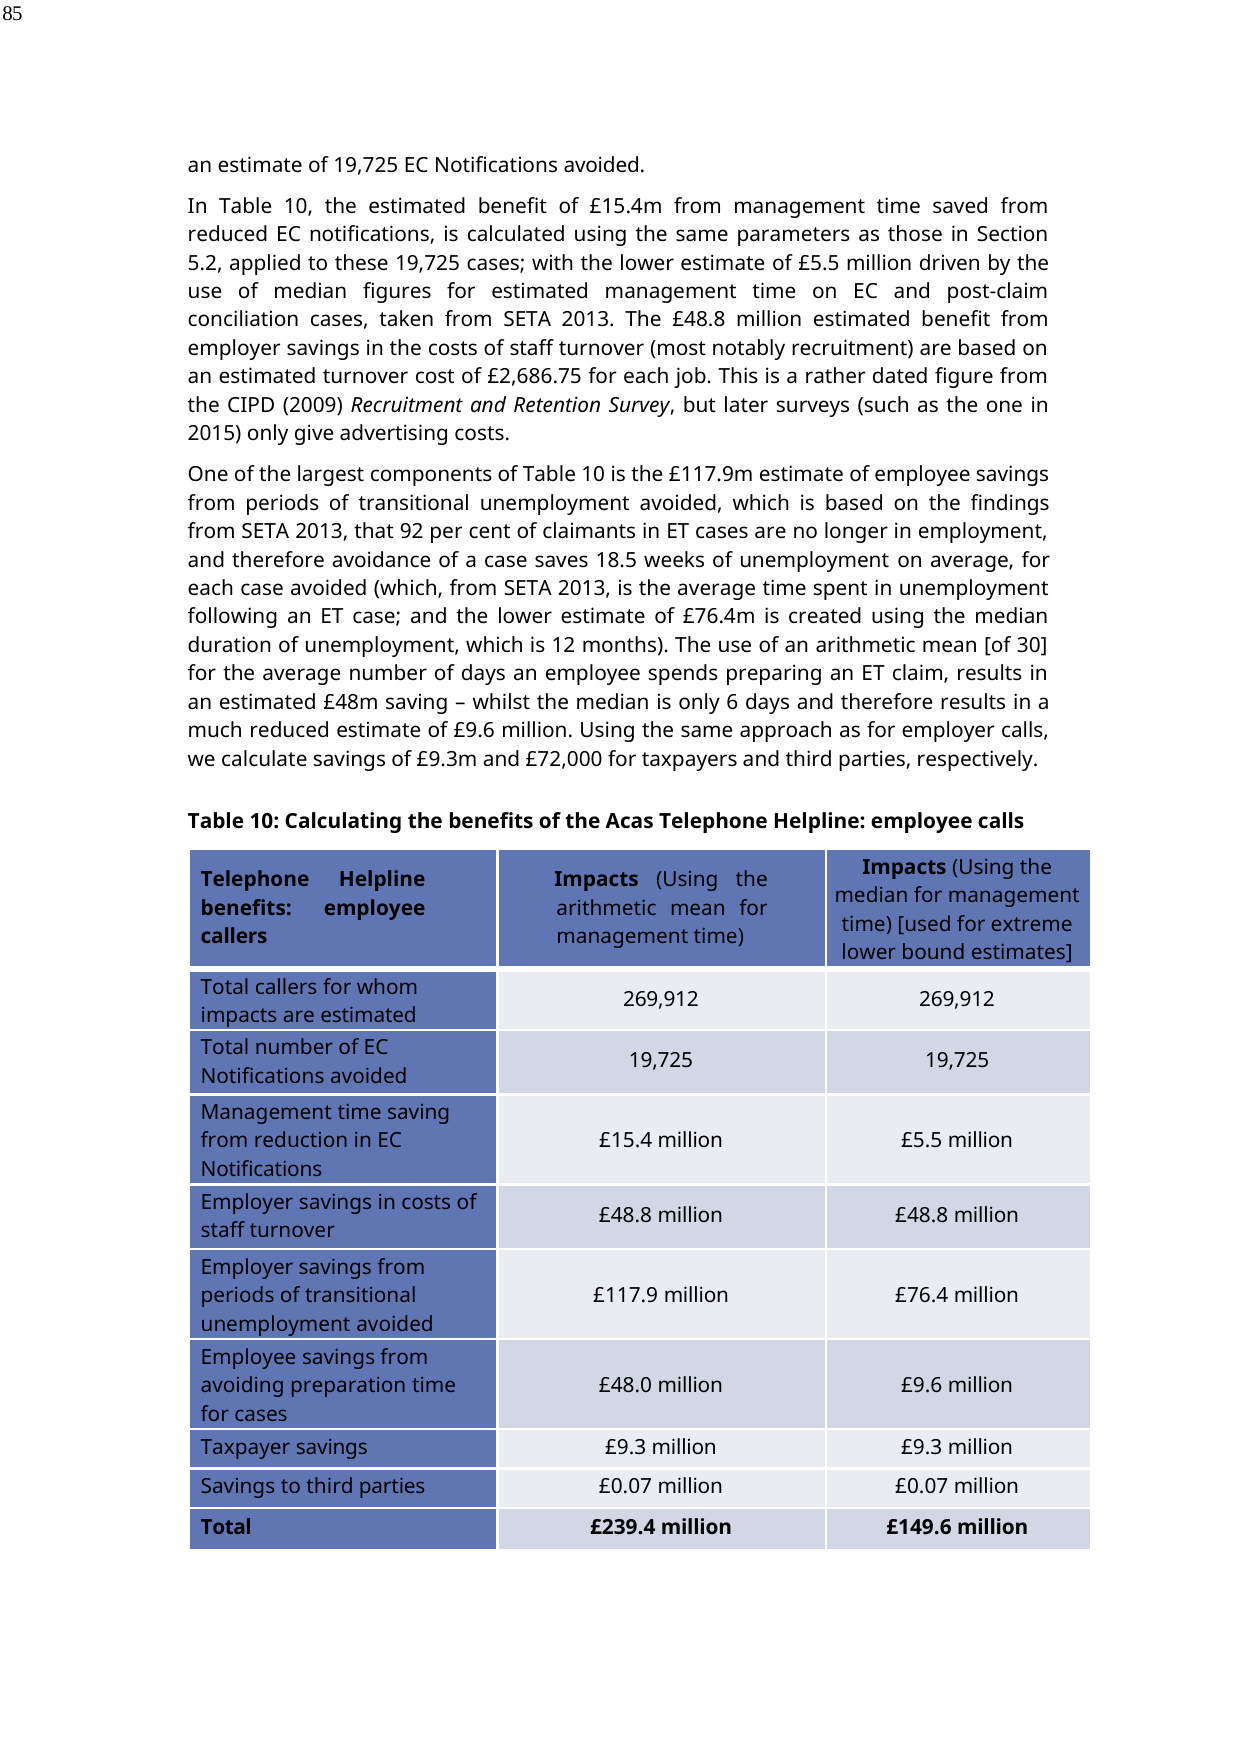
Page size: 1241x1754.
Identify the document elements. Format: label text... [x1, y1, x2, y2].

table_cell £0.07 million [499, 1470, 825, 1507]
table_header Impacts (Using the median for management time) [used for extreme lower bound estimates] [827, 850, 1090, 966]
subtitle Table 10: Calculating the benefits of the Acas Telephone Helpline: employee calls [187, 806, 1049, 835]
table_cell Employer savings from periods of transitional unemployment avoided [190, 1250, 496, 1338]
table_cell £117.9 million [499, 1250, 825, 1338]
table_cell £149.6 million [827, 1509, 1090, 1549]
table_header Telephone Helpline benefits: employee callers [190, 850, 496, 966]
table_cell £9.3 million [827, 1430, 1090, 1467]
table_header Impacts (Using the arithmetic mean for management time) [499, 850, 825, 966]
table_cell £15.4 million [499, 1096, 825, 1183]
table_cell Management time saving from reduction in EC Notifications [190, 1096, 496, 1183]
table_cell 19,725 [827, 1031, 1090, 1093]
table_cell £239.4 million [499, 1509, 825, 1549]
table_cell £9.3 million [499, 1430, 825, 1467]
table_cell £48.0 million [499, 1340, 825, 1428]
table_cell Savings to third parties [190, 1470, 496, 1507]
text an estimate of 19,725 EC Notifications avoided. [187, 150, 1126, 178]
table_cell Total callers for whom impacts are estimated [190, 972, 496, 1029]
table_cell £9.6 million [827, 1340, 1090, 1428]
table_cell 19,725 [499, 1031, 825, 1093]
table_cell Employee savings from avoiding preparation time for cases [190, 1340, 496, 1428]
table_cell £5.5 million [827, 1096, 1090, 1183]
text In Table 10, the estimated benefit of £15.4m from management time saved from reduced EC notifications, is calculated using the same parameters as those in Section 5.2, applied to these 19,725 cases; with the lower estimate of £5.5 million driven by the use of median figures for estimated management time on EC and post-claim conciliation cases, taken from SETA 2013. The £48.8 million estimated benefit from employer savings in the costs of staff turnover (most notably recruitment) are based on an estimated turnover cost of £2,686.75 for each job. This is a rather dated figure from the CIPD (2009) Recruitment and Retention Survey, but later surveys (such as the one in 2015) only give advertising costs. [187, 191, 1049, 447]
text One of the largest components of Table 10 is the £117.9m estimate of employee savings from periods of transitional unemployment avoided, which is based on the findings from SETA 2013, that 92 per cent of claimants in ET cases are no longer in employment, and therefore avoidance of a case saves 18.5 weeks of unemployment on average, for each case avoided (which, from SETA 2013, is the average time spent in unemployment following an ET case; and the lower estimate of £76.4m is created using the median duration of unemployment, which is 12 months). The use of an arithmetic mean [of 30] for the average number of days an employee spends preparing an ET claim, results in an estimated £48m saving – whilst the median is only 6 days and therefore results in a much reduced estimate of £9.6 million. Using the same approach as for employer calls, we calculate savings of £9.3m and £72,000 for taxpayers and third parties, respectively. [187, 459, 1050, 772]
table_cell Employer savings in costs of staff turnover [190, 1186, 496, 1248]
table_cell Taxpayer savings [190, 1430, 496, 1467]
table_cell £48.8 million [499, 1186, 825, 1248]
table_cell £0.07 million [827, 1470, 1090, 1507]
table_cell Total number of EC Notifications avoided [190, 1031, 496, 1093]
table_cell Total [190, 1509, 496, 1549]
table_cell 269,912 [499, 972, 825, 1029]
table_cell 269,912 [827, 972, 1090, 1029]
table_cell £76.4 million [827, 1250, 1090, 1338]
table_cell £48.8 million [827, 1186, 1090, 1248]
